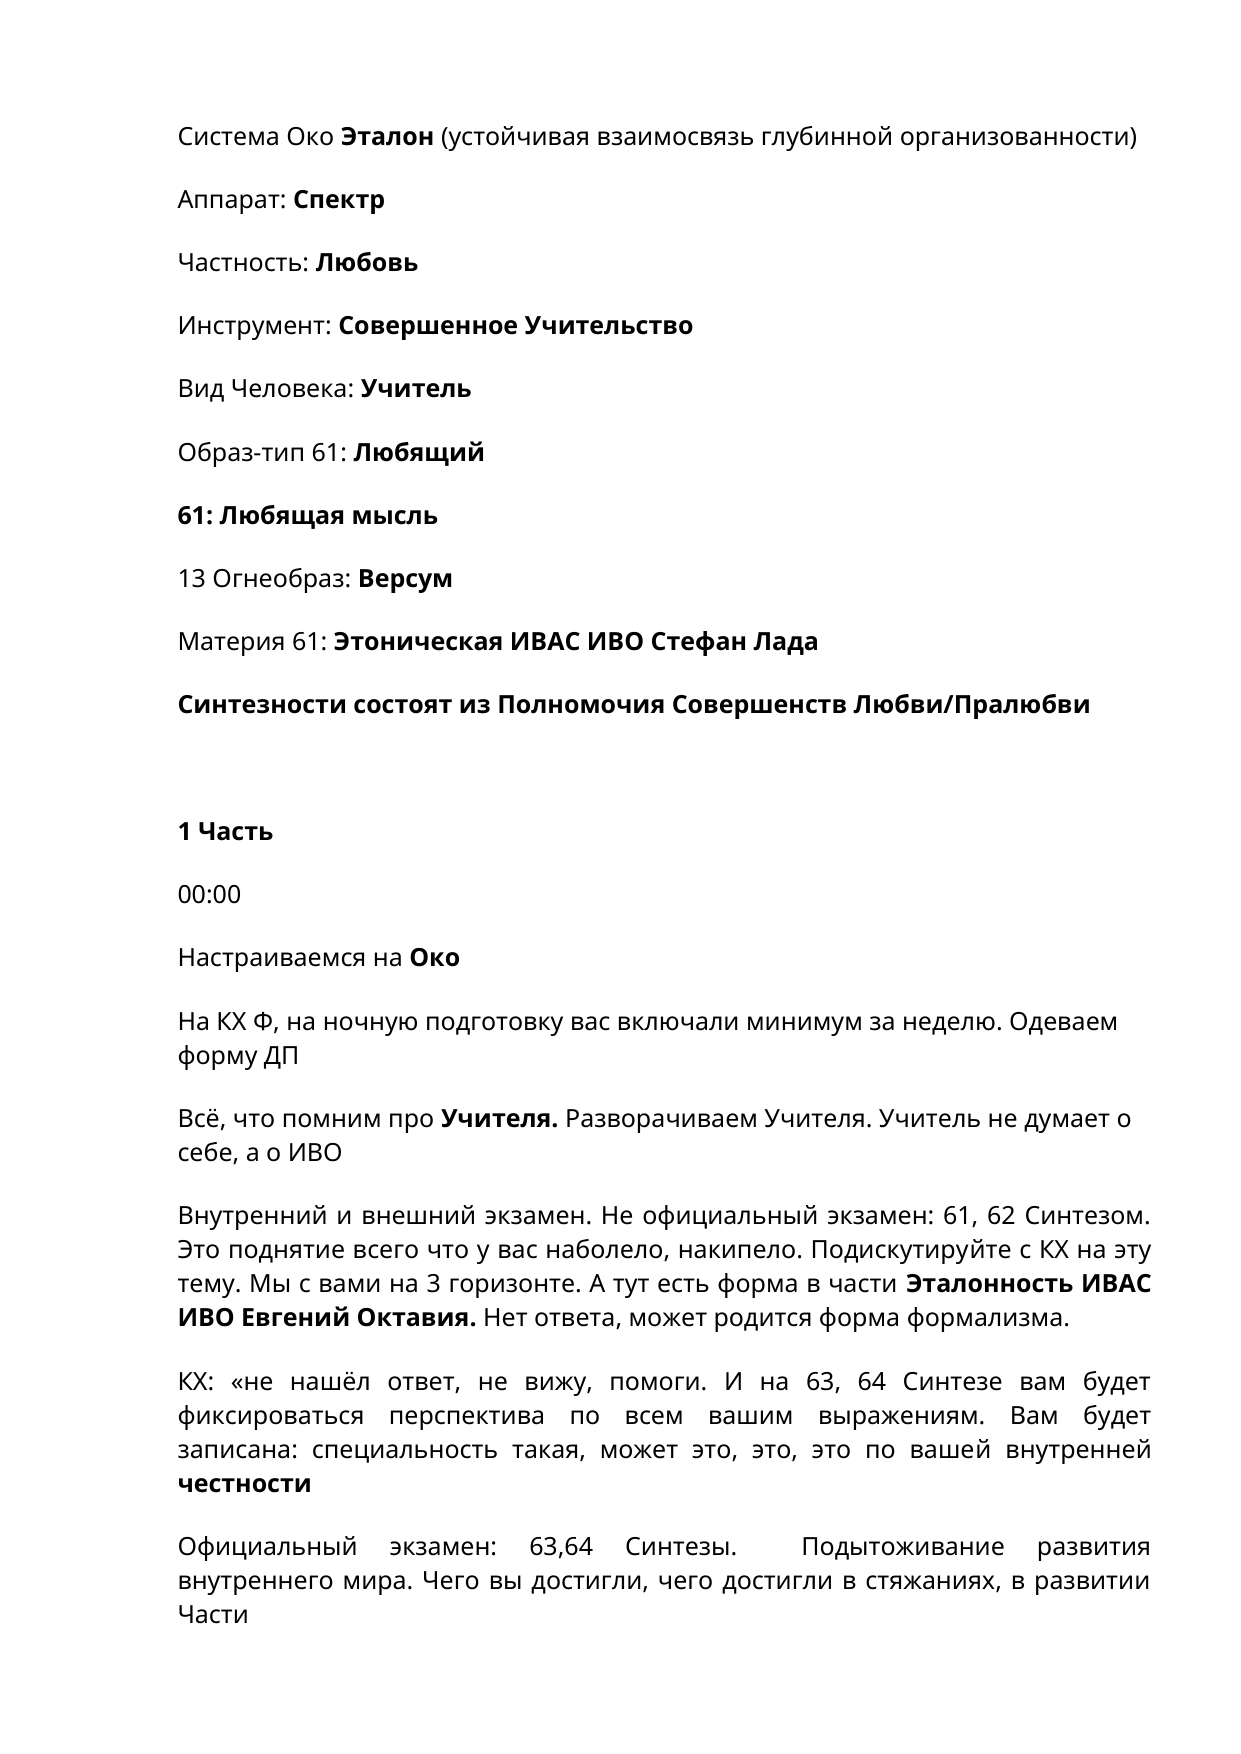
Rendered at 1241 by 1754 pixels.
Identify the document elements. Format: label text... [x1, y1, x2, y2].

text Материя 61: Этоническая ИВАС ИВО Стефан Лада [177, 624, 1152, 658]
text 61: Любящая мысль [177, 497, 1152, 532]
text 00:00 [177, 877, 1152, 911]
text Инструмент: Совершенное Учительство [177, 308, 1152, 342]
text Внутренний и внешний экзамен. Не официальный экзамен: 61, 62 Синтезом. Это поднятие всего что у вас наболело, накипело. Подискутируйте с КХ на эту тему. Мы с вами на 3 горизонте. А тут есть форма в части Эталонность ИВАС ИВО Евгений Октавия. Нет ответа, может родится форма формализма. [177, 1198, 1152, 1334]
text Частность: Любовь [177, 244, 1152, 279]
text Система Око Эталон (устойчивая взаимосвязь глубинной организованности) [177, 118, 1152, 152]
text Образ-тип 61: Любящий [177, 434, 1152, 468]
text 1 Часть [177, 814, 1152, 848]
text Вид Человека: Учитель [177, 371, 1152, 405]
text Синтезности состоят из Полномочия Совершенств Любви/Пралюбви [177, 687, 1152, 721]
text Настраиваемся на Око [177, 940, 1152, 974]
text КХ: «не нашёл ответ, не вижу, помоги. И на 63, 64 Синтезе вам будет фиксироваться перспектива по всем вашим выражениям. Вам будет записана: специальность такая, может это, это, это по вашей внутренней честности [177, 1363, 1152, 1499]
text Аппарат: Спектр [177, 181, 1152, 215]
text На КХ Ф, на ночную подготовку вас включали минимум за неделю. Одеваем форму ДП [177, 1003, 1152, 1071]
text 13 Огнеобраз: Версум [177, 561, 1152, 595]
text Всё, что помним про Учителя. Разворачиваем Учителя. Учитель не думает о себе, а о ИВО [177, 1101, 1152, 1169]
text Официальный экзамен: 63,64 Синтезы. Подытоживание развития внутреннего мира. Чего вы достигли, чего достигли в стяжаниях, в развитии Части [177, 1529, 1152, 1631]
